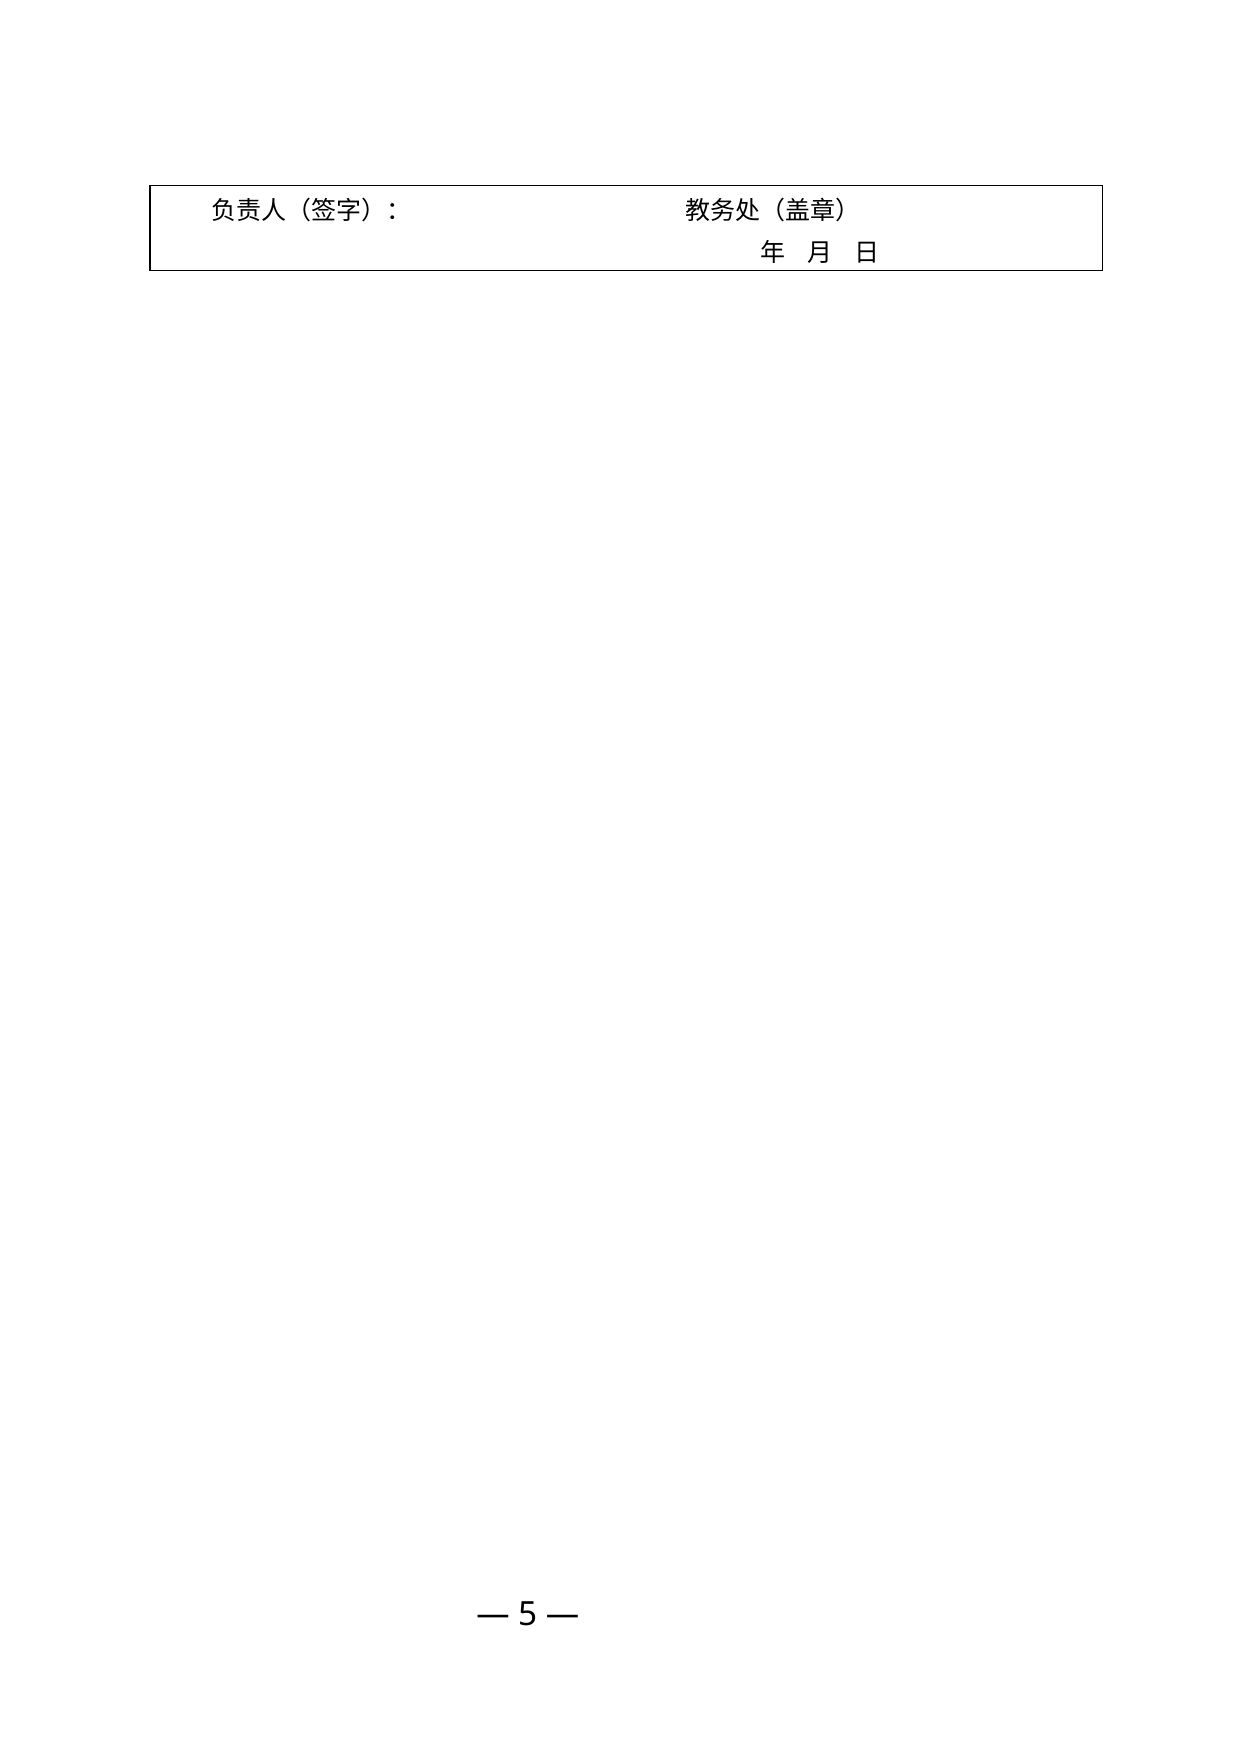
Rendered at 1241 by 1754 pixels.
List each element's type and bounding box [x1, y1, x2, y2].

table_cell [151, 186, 1102, 270]
